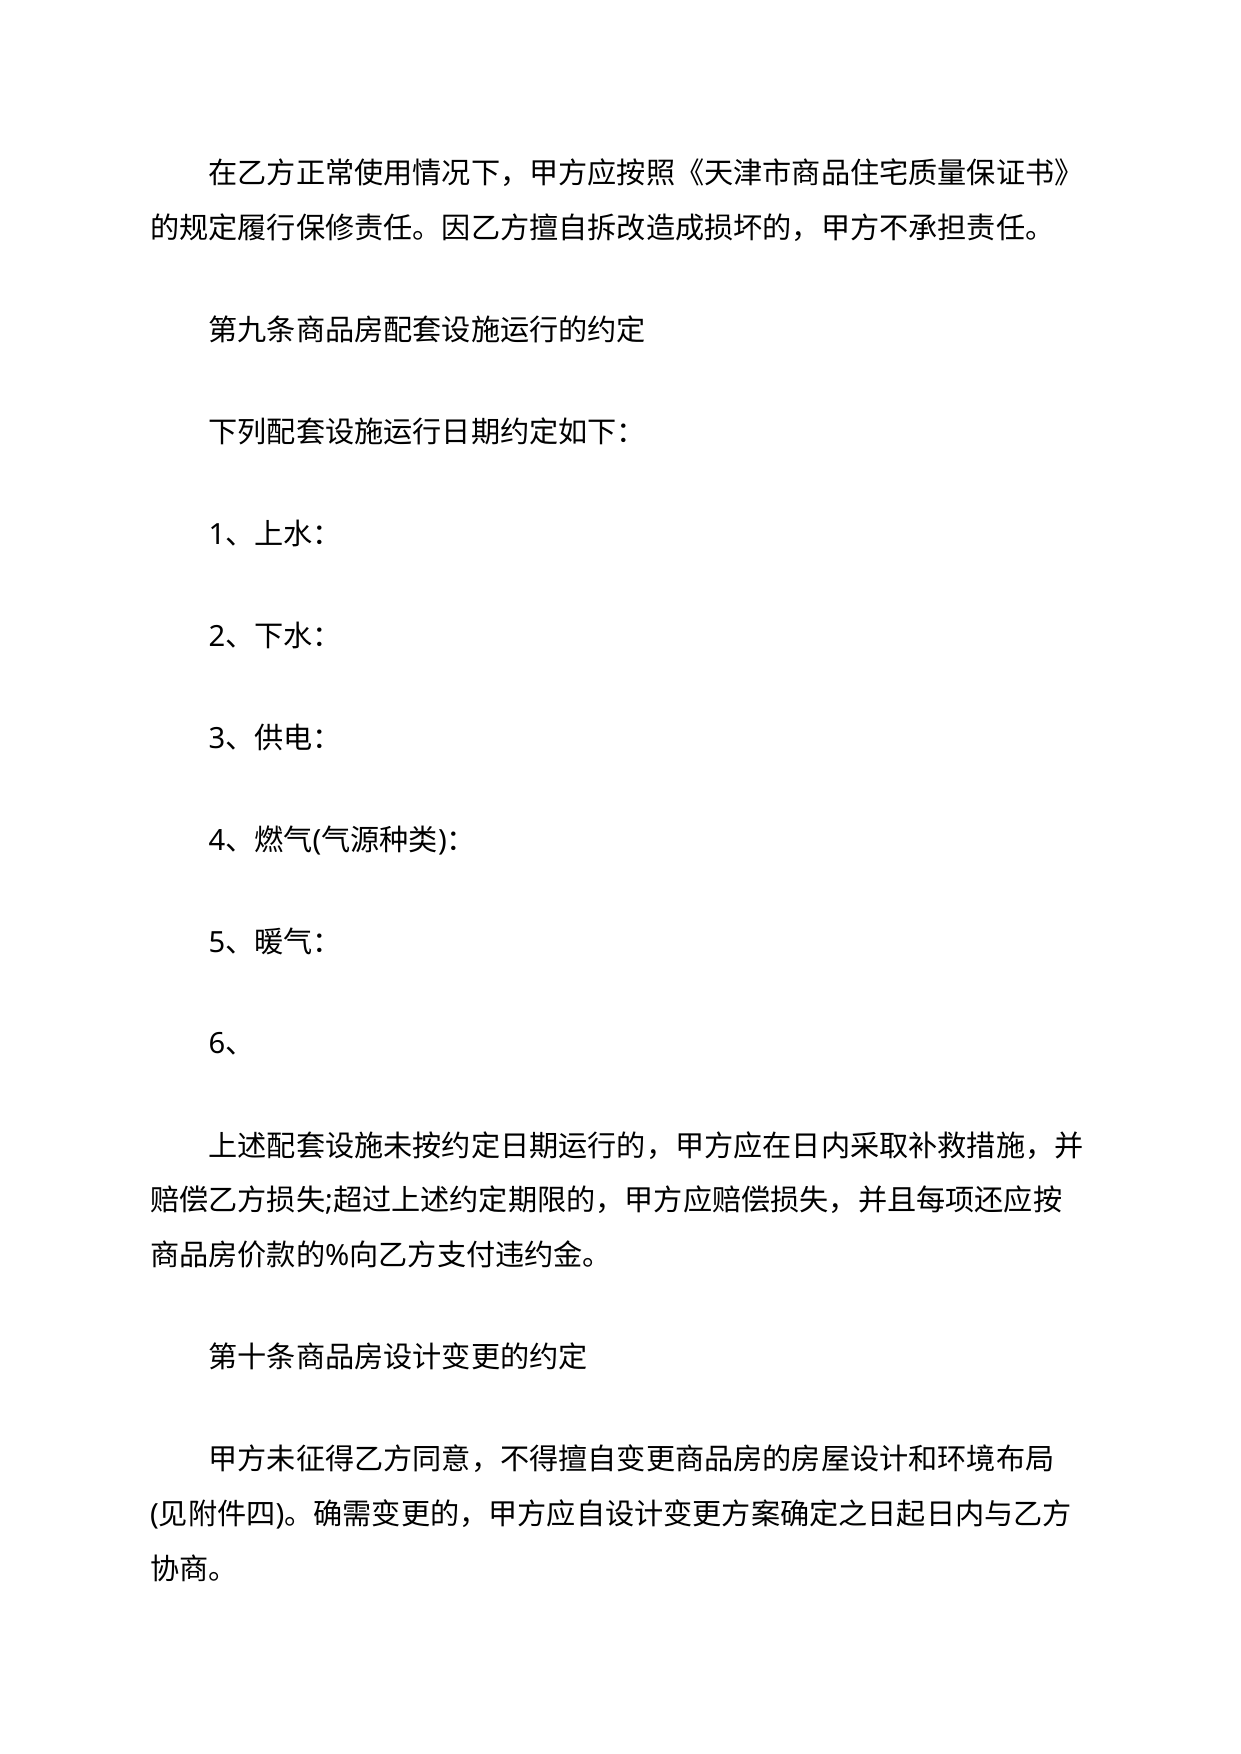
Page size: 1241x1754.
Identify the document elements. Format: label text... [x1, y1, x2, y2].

text 上述配套设施未按约定日期运行的，甲方应在日内采取补救措施，并赔偿乙方损失;超过上述约定期限的，甲方应赔偿损失，并且每项还应按商品房价款的%向乙方支付违约金。 [150, 1122, 1090, 1274]
text 2、下水： [150, 612, 1090, 654]
text 下列配套设施运行日期约定如下： [150, 408, 1090, 451]
text 第十条商品房设计变更的约定 [150, 1334, 1090, 1376]
text 3、供电： [150, 714, 1090, 757]
text 甲方未征得乙方同意，不得擅自变更商品房的房屋设计和环境布局(见附件四)。确需变更的，甲方应自设计变更方案确定之日起日内与乙方协商。 [150, 1436, 1090, 1588]
text 4、燃气(气源种类)： [150, 816, 1090, 858]
text 1、上水： [150, 510, 1090, 553]
text 5、暖气： [150, 918, 1090, 961]
text 第九条商品房配套设施运行的约定 [150, 307, 1090, 349]
text 在乙方正常使用情况下，甲方应按照《天津市商品住宅质量保证书》的规定履行保修责任。因乙方擅自拆改造成损坏的，甲方不承担责任。 [150, 150, 1090, 247]
text 6、 [150, 1020, 1090, 1062]
